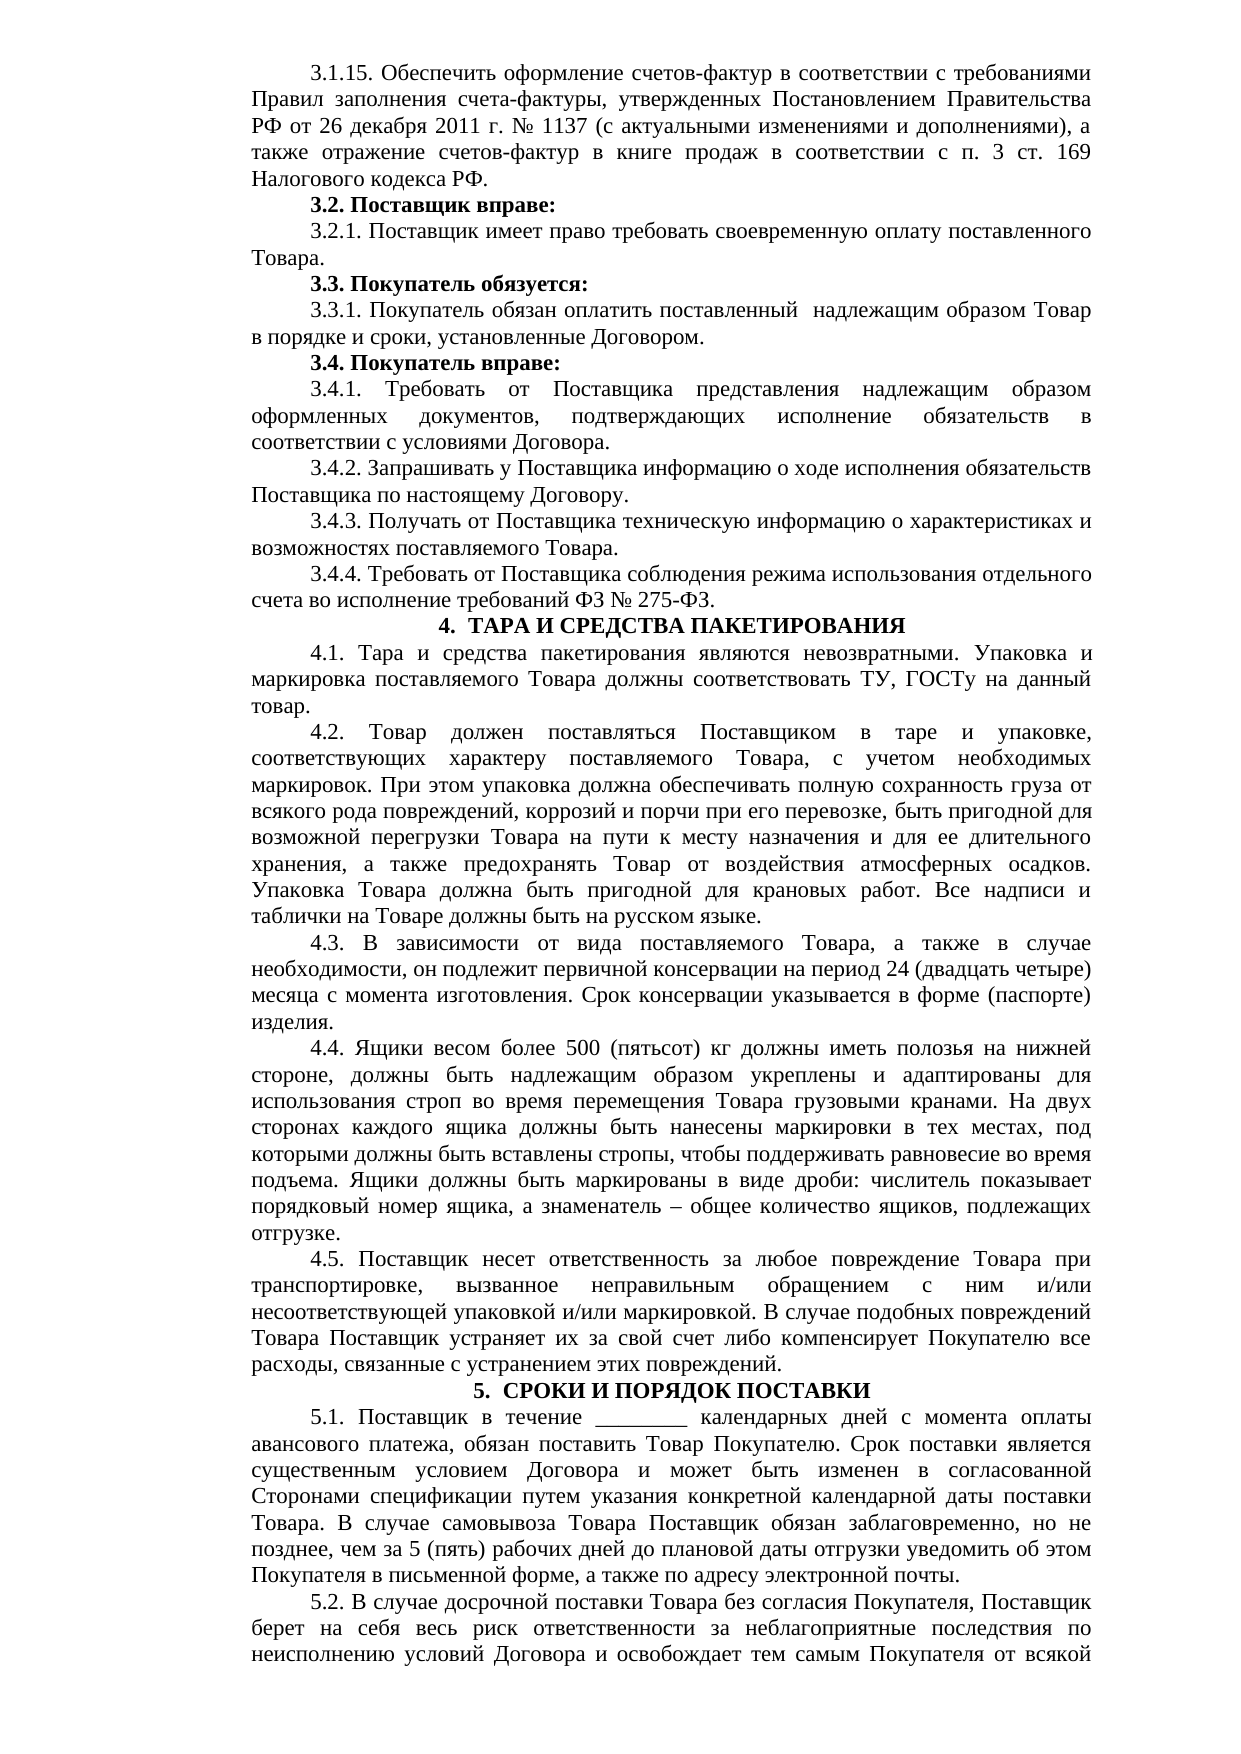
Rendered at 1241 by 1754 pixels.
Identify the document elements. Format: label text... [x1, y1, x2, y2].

text 3.4.3. Получать от Поставщика техническую информацию о характеристиках и возможностях поставляемого Товара. [251, 507, 1093, 560]
text 4.5. Поставщик несет ответственность за любое повреждение Товара при транспортировке, вызванное неправильным обращением с ним и/или несоответствующей упаковкой и/или маркировкой. В случае подобных повреждений Товара Поставщик устраняет их за свой счет либо компенсирует Покупателю все расходы, связанные с устранением этих повреждений. [251, 1245, 1093, 1377]
text 3.2.1. Поставщик имеет право требовать своевременную оплату поставленного Товара. [251, 217, 1093, 270]
text 3.3.1. Покупатель обязан оплатить поставленный надлежащим образом Товар в порядке и сроки, установленные Договором. [251, 296, 1093, 349]
text 3.1.15. Обеспечить оформление счетов-фактур в соответствии с требованиями Правил заполнения счета-фактуры, утвержденных Постановлением Правительства РФ от 26 декабря 2011 г. № 1137 (с актуальными изменениями и дополнениями), а также отражение счетов-фактур в книге продаж в соответствии с п. 3 ст. 169 Налогового кодекса РФ. [251, 59, 1093, 191]
text 4.2. Товар должен поставляться Поставщиком в таре и упаковке, соответствующих характеру поставляемого Товара, с учетом необходимых маркировок. При этом упаковка должна обеспечивать полную сохранность груза от всякого рода повреждений, коррозий и порчи при его перевозке, быть пригодной для возможной перегрузки Товара на пути к месту назначения и для ее длительного хранения, а также предохранять Товар от воздействия атмосферных осадков. Упаковка Товара должна быть пригодной для крановых работ. Все надписи и таблички на Товаре должны быть на русском языке. [251, 718, 1093, 929]
text 3.4. Покупатель вправе: [251, 349, 1093, 375]
text 4.4. Ящики весом более 500 (пятьсот) кг должны иметь полозья на нижней стороне, должны быть надлежащим образом укреплены и адаптированы для использования строп во время перемещения Товара грузовыми кранами. На двух сторонах каждого ящика должны быть нанесены маркировки в тех местах, под которыми должны быть вставлены стропы, чтобы поддерживать равновесие во время подъема. Ящики должны быть маркированы в виде дроби: числитель показывает порядковый номер ящика, а знаменатель – общее количество ящиков, подлежащих отгрузке. [251, 1034, 1093, 1245]
list СРОКИ И ПОРЯДОК ПОСТАВКИ [251, 1377, 1093, 1403]
text 4.1. Тара и средства пакетирования являются невозвратными. Упаковка и маркировка поставляемого Товара должны соответствовать ТУ, ГОСТу на данный товар. [251, 639, 1093, 718]
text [251, 1588, 1093, 1667]
text 5.1. Поставщик в течение ________ календарных дней c момента оплаты авансового платежа, обязан поставить Товар Покупателю. Срок поставки является существенным условием Договора и может быть изменен в согласованной Сторонами спецификации путем указания конкретной календарной даты поставки Товара. В случае самовывоза Товара Поставщик обязан заблаговременно, но не позднее, чем за 5 (пять) рабочих дней до плановой даты отгрузки уведомить об этом Покупателя в письменной форме, а также по адресу электронной почты. [251, 1403, 1093, 1588]
text 3.4.4. Требовать от Поставщика соблюдения режима использования отдельного счета во исполнение требований ФЗ № 275-ФЗ. [251, 560, 1093, 613]
list ТАРА И СРЕДСТВА ПАКЕТИРОВАНИЯ [251, 613, 1093, 639]
text 4.3. В зависимости от вида поставляемого Товара, а также в случае необходимости, он подлежит первичной консервации на период 24 (двадцать четыре) месяца с момента изготовления. Срок консервации указывается в форме (паспорте) изделия. [251, 929, 1093, 1034]
text 3.3. Покупатель обязуется: [251, 270, 1093, 296]
text 3.4.1. Требовать от Поставщика представления надлежащим образом оформленных документов, подтверждающих исполнение обязательств в соответствии с условиями Договора. [251, 375, 1093, 454]
text 3.4.2. Запрашивать у Поставщика информацию о ходе исполнения обязательств Поставщика по настоящему Договору. [251, 454, 1093, 507]
text 3.2. Поставщик вправе: [251, 191, 1093, 217]
